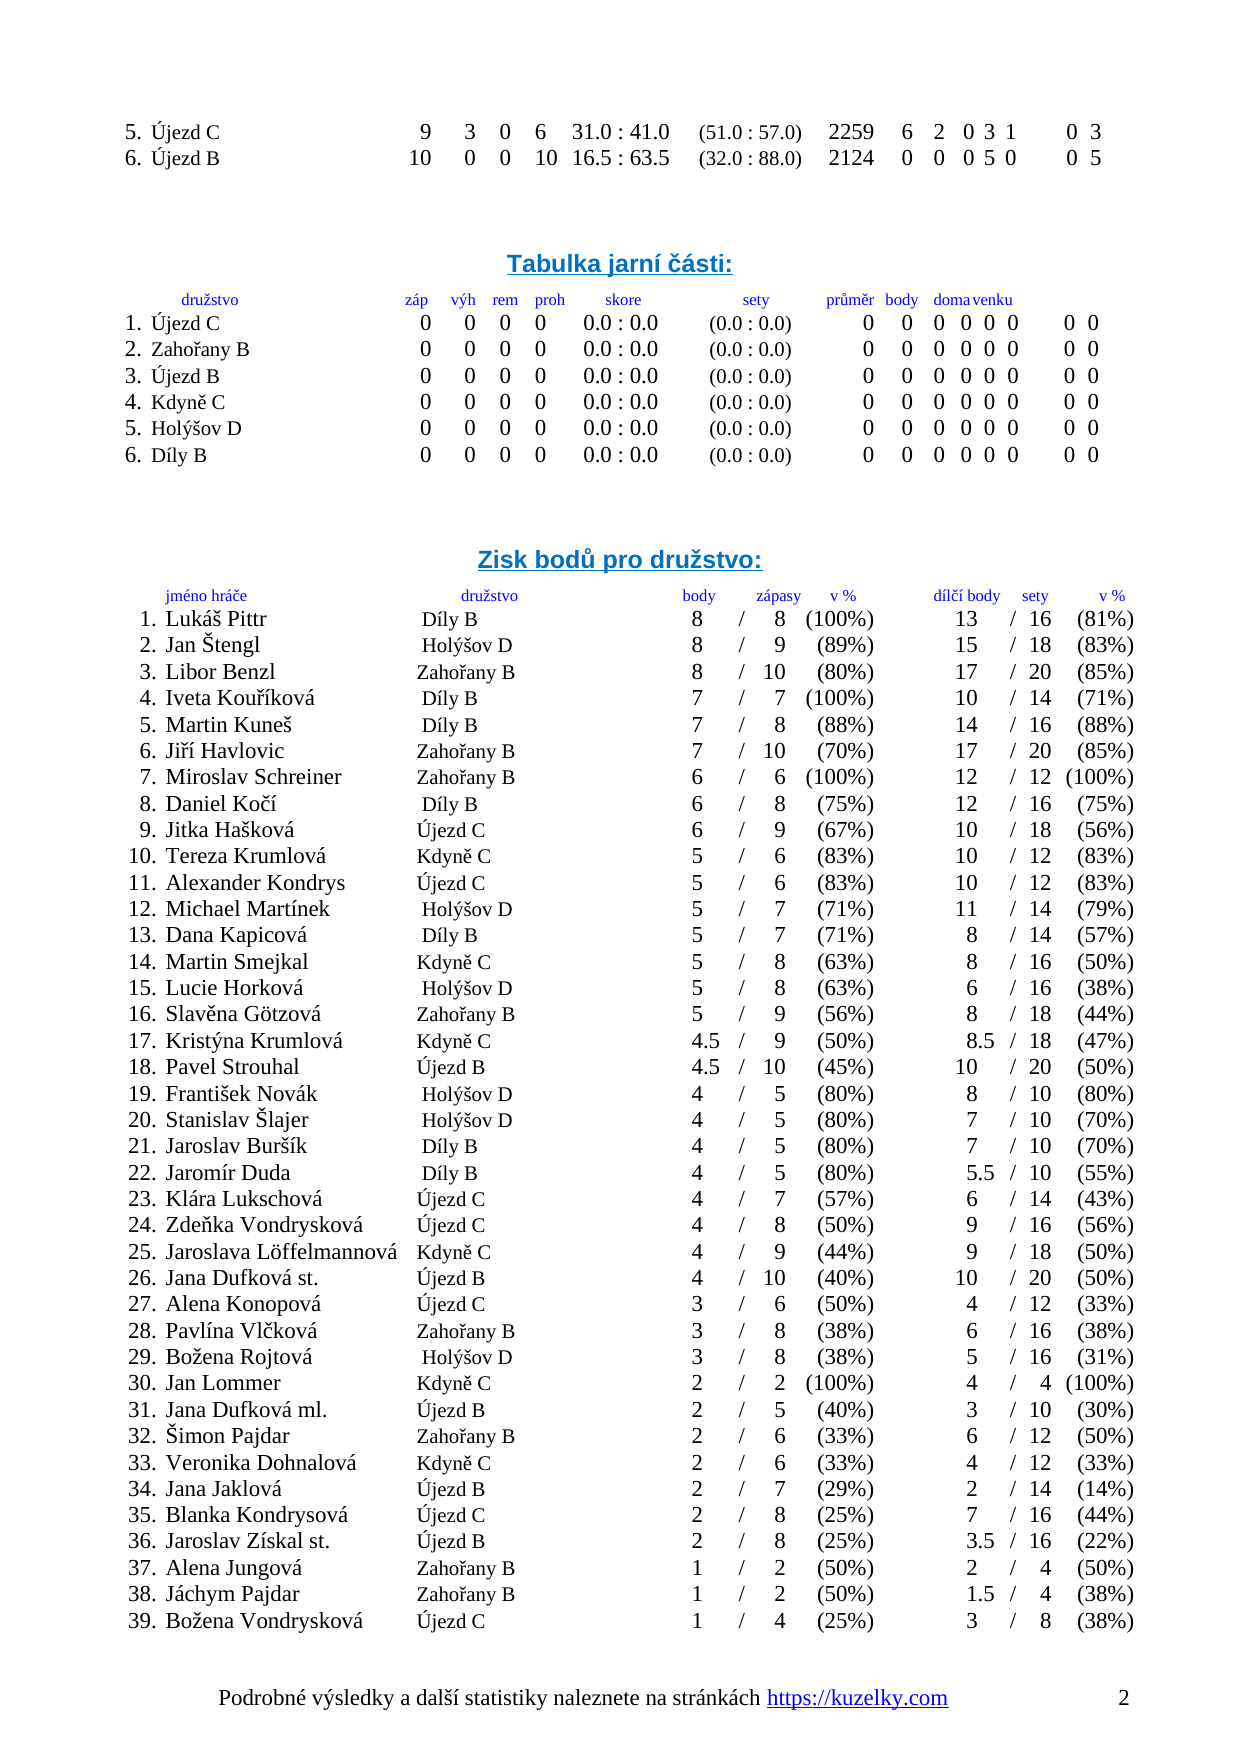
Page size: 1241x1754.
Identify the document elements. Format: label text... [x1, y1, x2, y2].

text 37. Alena Jungová Zahořany B 1 / 2 (50%) 2 / 4 (50%) [106, 1554, 1134, 1580]
text 33. Veronika Dohnalová Kdyně C 2 / 6 (33%) 4 / 12 (33%) [106, 1448, 1134, 1475]
text 3. Libor Benzl Zahořany B 8 / 10 (80%) 17 / 20 (85%) [106, 658, 1134, 684]
text 20. Stanislav Šlajer Holýšov D 4 / 5 (80%) 7 / 10 (70%) [106, 1106, 1134, 1132]
text 29. Božena Rojtová Holýšov D 3 / 8 (38%) 5 / 16 (31%) [106, 1343, 1134, 1369]
text 2. Jan Štengl Holýšov D 8 / 9 (89%) 15 / 18 (83%) [106, 632, 1134, 658]
text družstvo záp výh rem proh skore sety průměr body doma venku [106, 290, 1134, 309]
text 1. Lukáš Pittr Díly B 8 / 8 (100%) 13 / 16 (81%) [106, 605, 1134, 632]
text 6. Jiří Havlovic Zahořany B 7 / 10 (70%) 17 / 20 (85%) [106, 737, 1134, 763]
text 14. Martin Smejkal Kdyně C 5 / 8 (63%) 8 / 16 (50%) [106, 948, 1134, 974]
text 27. Alena Konopová Újezd C 3 / 6 (50%) 4 / 12 (33%) [106, 1290, 1134, 1317]
text 30. Jan Lommer Kdyně C 2 / 2 (100%) 4 / 4 (100%) [106, 1369, 1134, 1396]
text 18. Pavel Strouhal Újezd B 4.5 / 10 (45%) 10 / 20 (50%) [106, 1053, 1134, 1079]
text 15. Lucie Horková Holýšov D 5 / 8 (63%) 6 / 16 (38%) [106, 974, 1134, 1001]
text 26. Jana Dufková st. Újezd B 4 / 10 (40%) 10 / 20 (50%) [106, 1264, 1134, 1290]
text 23. Klára Lukschová Újezd C 4 / 7 (57%) 6 / 14 (43%) [106, 1185, 1134, 1211]
text 19. František Novák Holýšov D 4 / 5 (80%) 8 / 10 (80%) [106, 1079, 1134, 1106]
text 2. Zahořany B 0 0 0 0 0.0 : 0.0 (0.0 : 0.0) 0 0 0 0 0 0 0 0 [106, 335, 1134, 362]
text 5. Martin Kuneš Díly B 7 / 8 (88%) 14 / 16 (88%) [106, 711, 1134, 737]
text 9. Jitka Hašková Újezd C 6 / 9 (67%) 10 / 18 (56%) [106, 816, 1134, 842]
text 38. Jáchym Pajdar Zahořany B 1 / 2 (50%) 1.5 / 4 (38%) [106, 1580, 1134, 1607]
text 5. Holýšov D 0 0 0 0 0.0 : 0.0 (0.0 : 0.0) 0 0 0 0 0 0 0 0 [106, 414, 1134, 441]
text 36. Jaroslav Získal st. Újezd B 2 / 8 (25%) 3.5 / 16 (22%) [106, 1528, 1134, 1554]
text 17. Kristýna Krumlová Kdyně C 4.5 / 9 (50%) 8.5 / 18 (47%) [106, 1027, 1134, 1053]
text 1. Újezd C 0 0 0 0 0.0 : 0.0 (0.0 : 0.0) 0 0 0 0 0 0 0 0 [106, 309, 1134, 335]
text 12. Michael Martínek Holýšov D 5 / 7 (71%) 11 / 14 (79%) [106, 895, 1134, 921]
text 21. Jaroslav Buršík Díly B 4 / 5 (80%) 7 / 10 (70%) [106, 1132, 1134, 1159]
text 35. Blanka Kondrysová Újezd C 2 / 8 (25%) 7 / 16 (44%) [106, 1501, 1134, 1528]
text 28. Pavlína Vlčková Zahořany B 3 / 8 (38%) 6 / 16 (38%) [106, 1317, 1134, 1343]
text 11. Alexander Kondrys Újezd C 5 / 6 (83%) 10 / 12 (83%) [106, 869, 1134, 895]
text 32. Šimon Pajdar Zahořany B 2 / 6 (33%) 6 / 12 (50%) [106, 1422, 1134, 1448]
text 4. Iveta Kouříková Díly B 7 / 7 (100%) 10 / 14 (71%) [106, 684, 1134, 711]
text 3. Újezd B 0 0 0 0 0.0 : 0.0 (0.0 : 0.0) 0 0 0 0 0 0 0 0 [106, 362, 1134, 388]
text 22. Jaromír Duda Díly B 4 / 5 (80%) 5.5 / 10 (55%) [106, 1159, 1134, 1185]
text 34. Jana Jaklová Újezd B 2 / 7 (29%) 2 / 14 (14%) [106, 1475, 1134, 1501]
text 6. Díly B 0 0 0 0 0.0 : 0.0 (0.0 : 0.0) 0 0 0 0 0 0 0 0 [106, 441, 1134, 467]
text 24. Zdeňka Vondrysková Újezd C 4 / 8 (50%) 9 / 16 (56%) [106, 1211, 1134, 1238]
text 10. Tereza Krumlová Kdyně C 5 / 6 (83%) 10 / 12 (83%) [106, 842, 1134, 869]
text 6. Újezd B 10 0 0 10 16.5 : 63.5 (32.0 : 88.0) 2124 0 0 0 5 0 0 5 [106, 144, 1134, 171]
text jméno hráče družstvo body zápasy v % dílčí body sety v % [106, 586, 1134, 605]
text 25. Jaroslava Löffelmannová Kdyně C 4 / 9 (44%) 9 / 18 (50%) [106, 1238, 1134, 1264]
text 7. Miroslav Schreiner Zahořany B 6 / 6 (100%) 12 / 12 (100%) [106, 763, 1134, 790]
text 4. Kdyně C 0 0 0 0 0.0 : 0.0 (0.0 : 0.0) 0 0 0 0 0 0 0 0 [106, 388, 1134, 414]
text 39. Božena Vondrysková Újezd C 1 / 4 (25%) 3 / 8 (38%) [106, 1607, 1134, 1633]
text 31. Jana Dufková ml. Újezd B 2 / 5 (40%) 3 / 10 (30%) [106, 1396, 1134, 1422]
text 5. Újezd C 9 3 0 6 31.0 : 41.0 (51.0 : 57.0) 2259 6 2 0 3 1 0 3 [106, 118, 1134, 144]
text Tabulka jarní části: [94, 248, 1145, 277]
text 8. Daniel Kočí Díly B 6 / 8 (75%) 12 / 16 (75%) [106, 790, 1134, 816]
text 16. Slavěna Götzová Zahořany B 5 / 9 (56%) 8 / 18 (44%) [106, 1001, 1134, 1027]
text Zisk bodů pro družstvo: [94, 545, 1145, 573]
text 13. Dana Kapicová Díly B 5 / 7 (71%) 8 / 14 (57%) [106, 921, 1134, 948]
